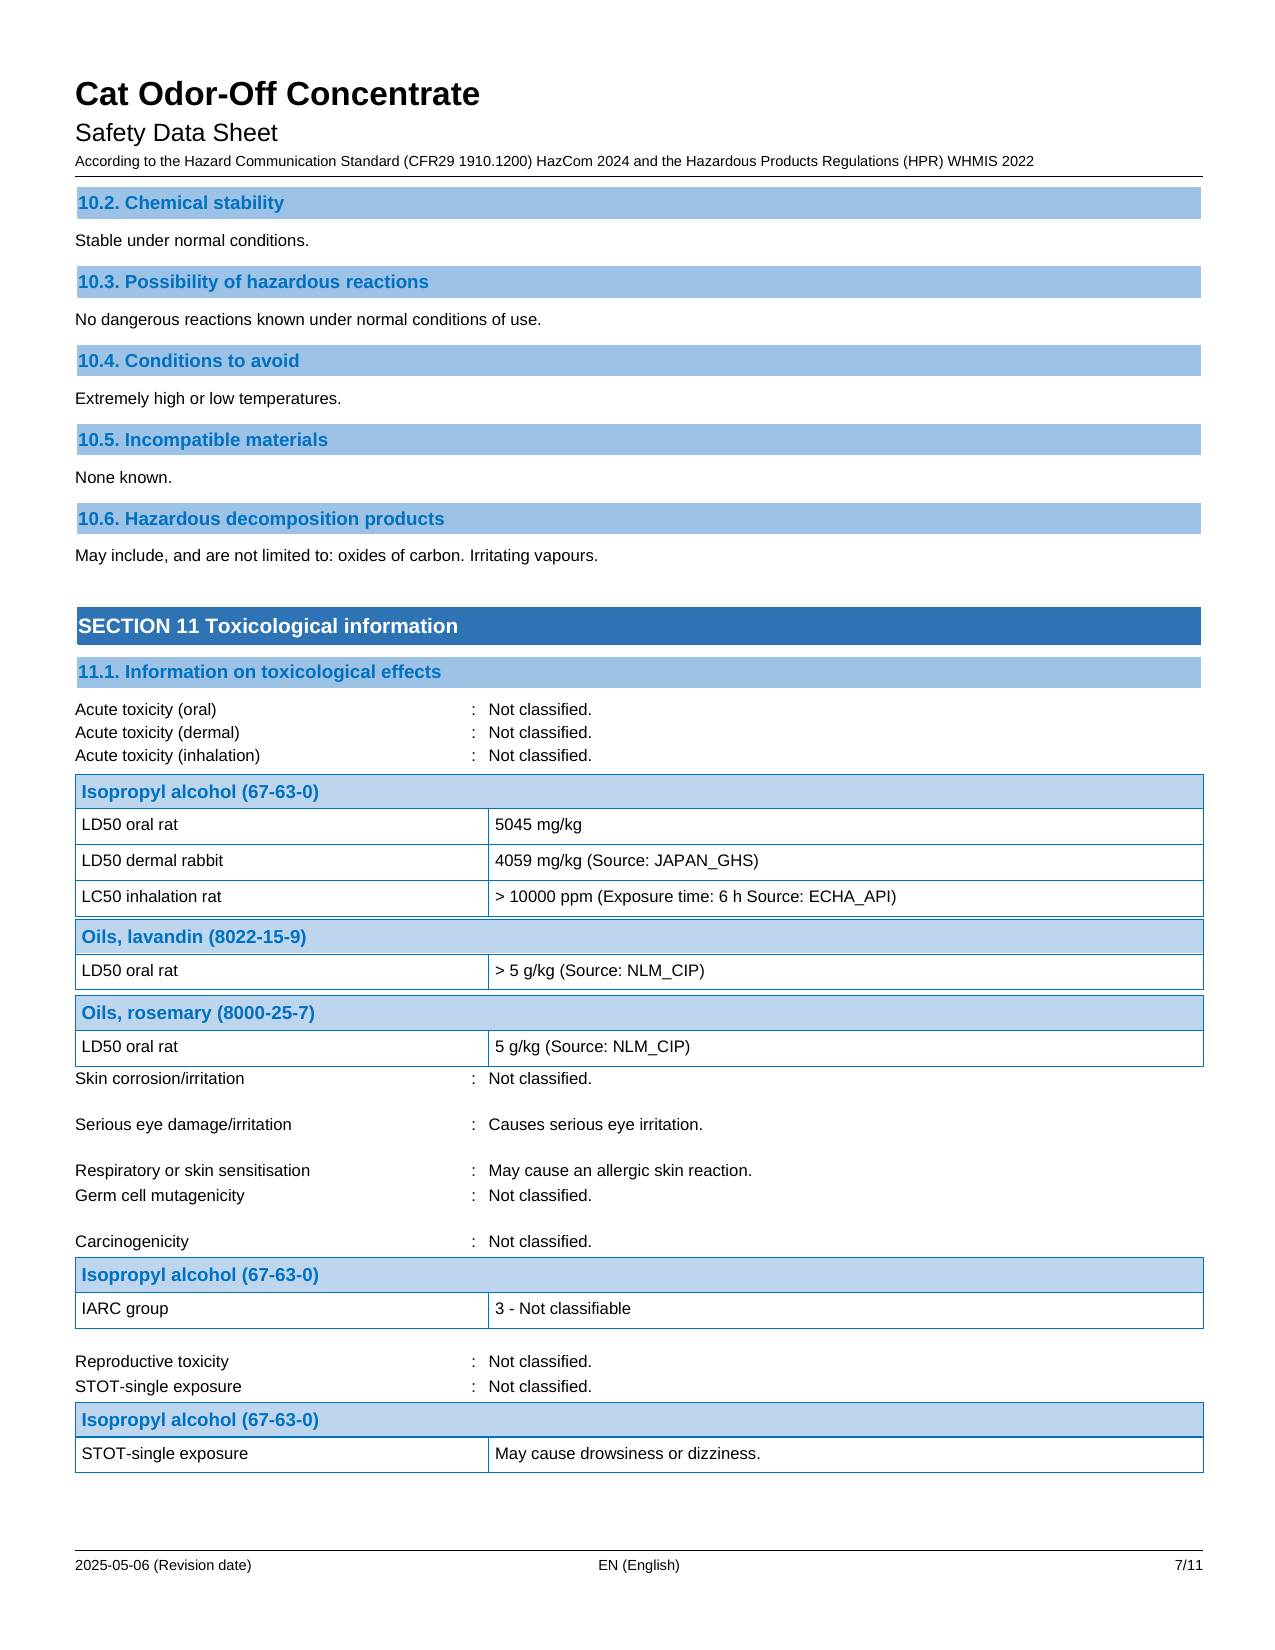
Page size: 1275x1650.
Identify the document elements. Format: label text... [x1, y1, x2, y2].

table_header : [459, 1232, 488, 1255]
table_header Not classified. [488, 1232, 1203, 1255]
text Extremely high or low temperatures. [75, 388, 1200, 408]
table_cell : [459, 723, 488, 746]
table_cell > 10000 ppm (Exposure time: 6 h Source: ECHA_API) [489, 881, 1203, 916]
table_header Serious eye damage/irritation [75, 1115, 459, 1138]
table_header Isopropyl alcohol (67-63-0) [76, 1258, 1203, 1292]
text May include, and are not limited to: oxides of carbon. Irritating vapours. [75, 546, 1200, 565]
table_header Respiratory or skin sensitisation [75, 1161, 459, 1183]
table_header : [459, 1069, 488, 1092]
subtitle 10.3. Possibility of hazardous reactions [79, 267, 1200, 297]
table_cell 3 - Not classifiable [489, 1293, 1203, 1327]
table_cell LD50 dermal rabbit [76, 845, 488, 880]
table_cell Not classified. [488, 746, 1203, 769]
table_cell Acute toxicity (dermal) [75, 723, 459, 746]
subtitle 10.2. Chemical stability [79, 189, 1200, 218]
table_header Not classified. [488, 1351, 1203, 1374]
table_cell May cause drowsiness or dizziness. [489, 1438, 1203, 1472]
text Stable under normal conditions. [75, 231, 1200, 250]
table_cell Not classified. [488, 723, 1203, 746]
table_header May cause an allergic skin reaction. [488, 1161, 1203, 1183]
table_cell : [459, 746, 488, 769]
table_header : [459, 700, 488, 723]
table_header Not classified. [488, 1069, 1203, 1092]
table_cell IARC group [76, 1293, 488, 1327]
table_header Not classified. [488, 700, 1203, 723]
table_cell LC50 inhalation rat [76, 881, 488, 916]
table_header Carcinogenicity [75, 1232, 459, 1255]
table_header Causes serious eye irritation. [488, 1115, 1203, 1138]
table_cell 5045 mg/kg [489, 809, 1203, 844]
table_header Not classified. [488, 1186, 1203, 1209]
table_header Oils, lavandin (8022-15-9) [76, 920, 1203, 953]
table_cell 5 g/kg (Source: NLM_CIP) [489, 1031, 1203, 1066]
table_header : [459, 1161, 488, 1183]
table_header Acute toxicity (oral) [75, 700, 459, 723]
subtitle SECTION 11 Toxicological information [79, 608, 1200, 644]
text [75, 310, 1200, 329]
subtitle 11.1. Information on toxicological effects [79, 658, 1200, 687]
table_cell Acute toxicity (inhalation) [75, 746, 459, 769]
text None known. [75, 467, 1200, 487]
table_cell LD50 oral rat [76, 1031, 488, 1066]
table_header Reproductive toxicity [75, 1351, 459, 1374]
table_cell > 5 g/kg (Source: NLM_CIP) [489, 955, 1203, 989]
table_header Isopropyl alcohol (67-63-0) [76, 775, 1203, 808]
table_header Skin corrosion/irritation [75, 1069, 459, 1092]
table_header : [459, 1377, 488, 1399]
table_header : [459, 1186, 488, 1209]
subtitle 10.5. Incompatible materials [79, 425, 1200, 454]
table_header Oils, rosemary (8000-25-7) [76, 996, 1203, 1030]
table_header : [459, 1115, 488, 1138]
table_header : [459, 1351, 488, 1374]
table_header Not classified. [488, 1377, 1203, 1399]
table_cell STOT-single exposure [76, 1438, 488, 1472]
table_cell 4059 mg/kg (Source: JAPAN_GHS) [489, 845, 1203, 880]
table_header Germ cell mutagenicity [75, 1186, 459, 1209]
table_cell LD50 oral rat [76, 955, 488, 989]
table_cell LD50 oral rat [76, 809, 488, 844]
table_header STOT-single exposure [75, 1377, 459, 1399]
subtitle 10.4. Conditions to avoid [79, 346, 1200, 375]
subtitle 10.6. Hazardous decomposition products [79, 504, 1200, 533]
table_header Isopropyl alcohol (67-63-0) [76, 1403, 1203, 1436]
